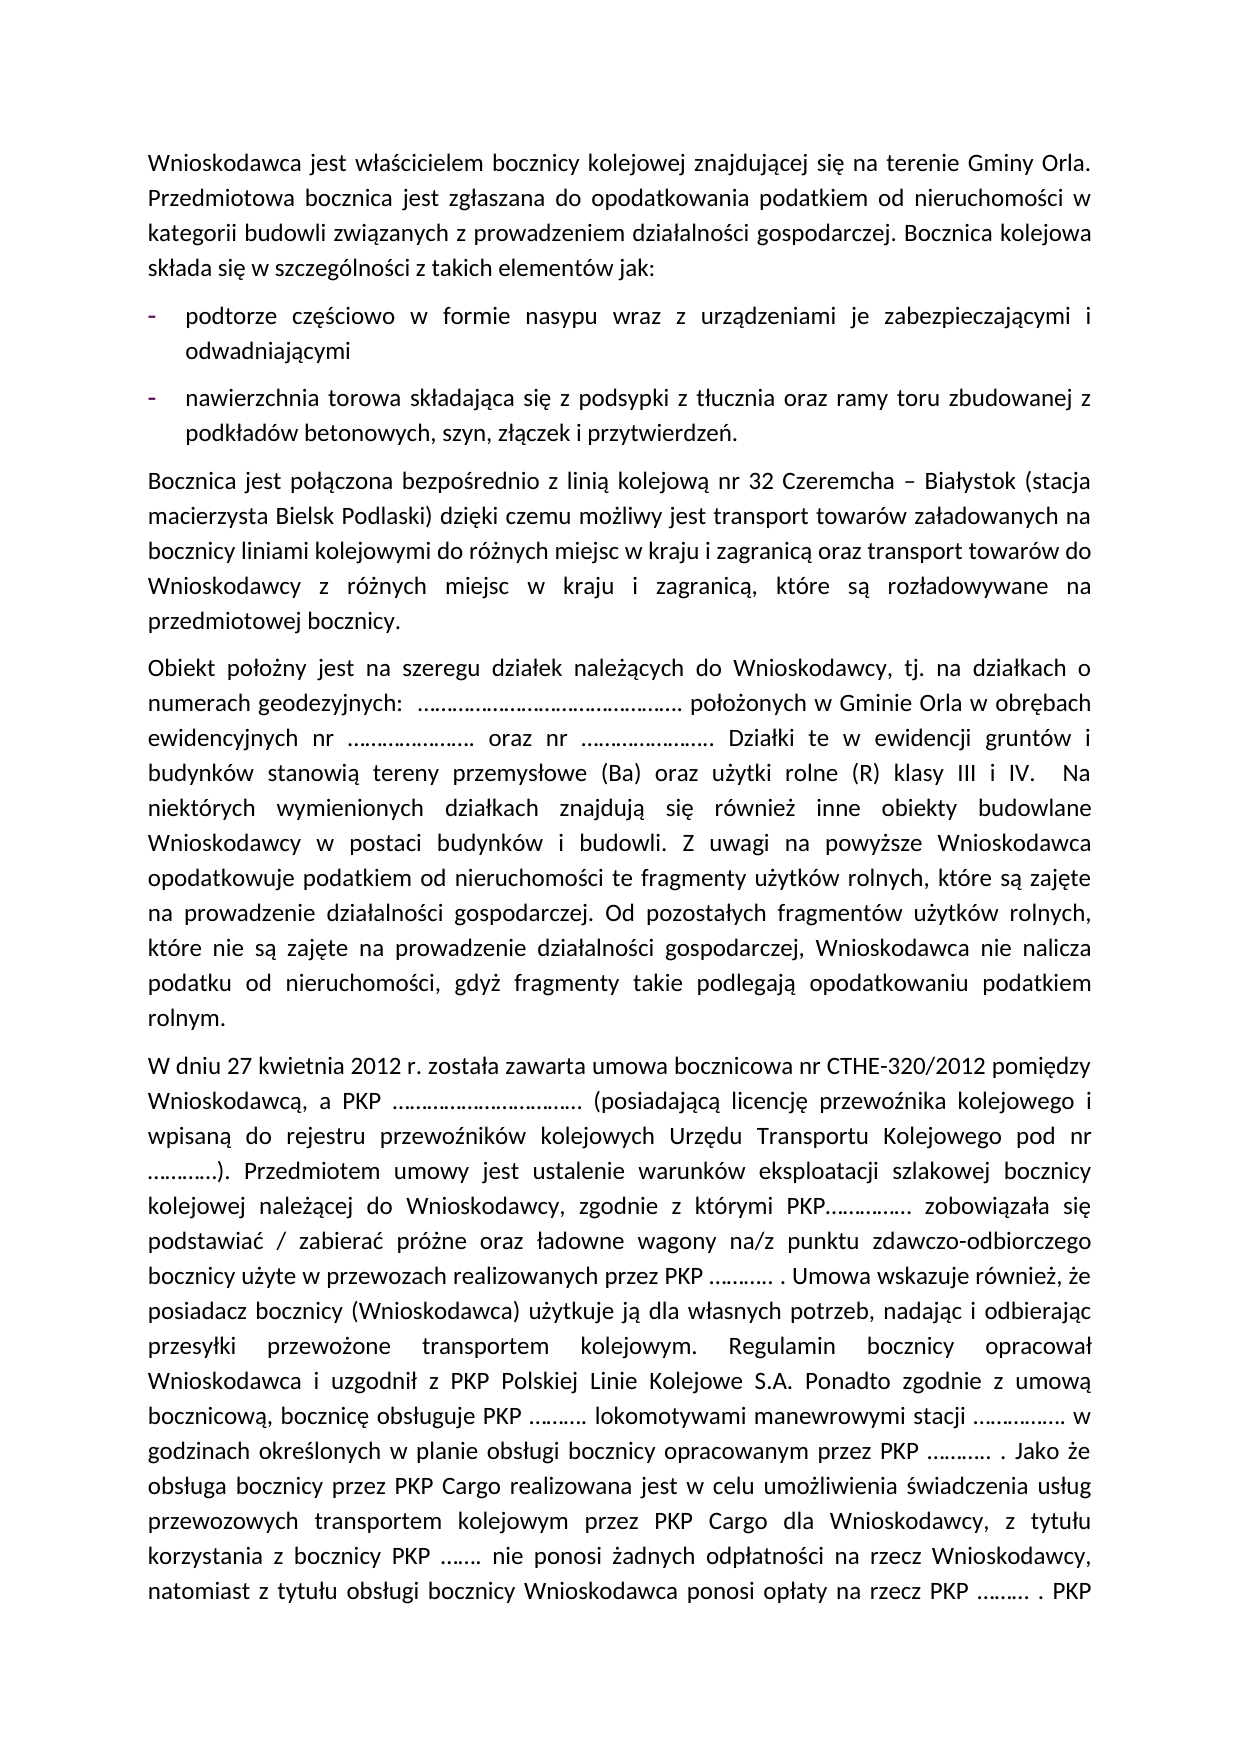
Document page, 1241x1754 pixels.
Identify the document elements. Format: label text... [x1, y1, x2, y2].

text Obiekt położny jest na szeregu działek należących do Wnioskodawcy, tj. na działkach o numerach geodezyjnych: ………………………………………. położonych w Gminie Orla w obrębach ewidencyjnych nr …………………. oraz nr ………………….. Działki te w ewidencji gruntów i budynków stanowią tereny przemysłowe (Ba) oraz użytki rolne (R) klasy III i IV. Na niektórych wymienionych działkach znajdują się również inne obiekty budowlane Wnioskodawcy w postaci budynków i budowli. Z uwagi na powyższe Wnioskodawca opodatkowuje podatkiem od nieruchomości te fragmenty użytków rolnych, które są zajęte na prowadzenie działalności gospodarczej. Od pozostałych fragmentów użytków rolnych, które nie są zajęte na prowadzenie działalności gospodarczej, Wnioskodawca nie nalicza podatku od nieruchomości, gdyż fragmenty takie podlegają opodatkowaniu podatkiem rolnym. [148, 653, 1093, 1033]
text Wnioskodawca jest właścicielem bocznicy kolejowej znajdującej się na terenie Gminy Orla. Przedmiotowa bocznica jest zgłaszana do opodatkowania podatkiem od nieruchomości w kategorii budowli związanych z prowadzeniem działalności gospodarczej. Bocznica kolejowa składa się w szczególności z takich elementów jak: [148, 148, 1093, 283]
list nawierzchnia torowa składająca się z podsypki z tłucznia oraz ramy toru zbudowanej z podkładów betonowych, szyn, złączek i przytwierdzeń. [148, 383, 1093, 448]
list podtorze częściowo w formie nasypu wraz z urządzeniami je zabezpieczającymi i odwadniającymi [148, 300, 1093, 366]
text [148, 1050, 1093, 1606]
text Bocznica jest połączona bezpośrednio z linią kolejową nr 32 Czeremcha – Białystok (stacja macierzysta Bielsk Podlaski) dzięki czemu możliwy jest transport towarów załadowanych na bocznicy liniami kolejowymi do różnych miejsc w kraju i zagranicą oraz transport towarów do Wnioskodawcy z różnych miejsc w kraju i zagranicą, które są rozładowywane na przedmiotowej bocznicy. [148, 465, 1093, 636]
